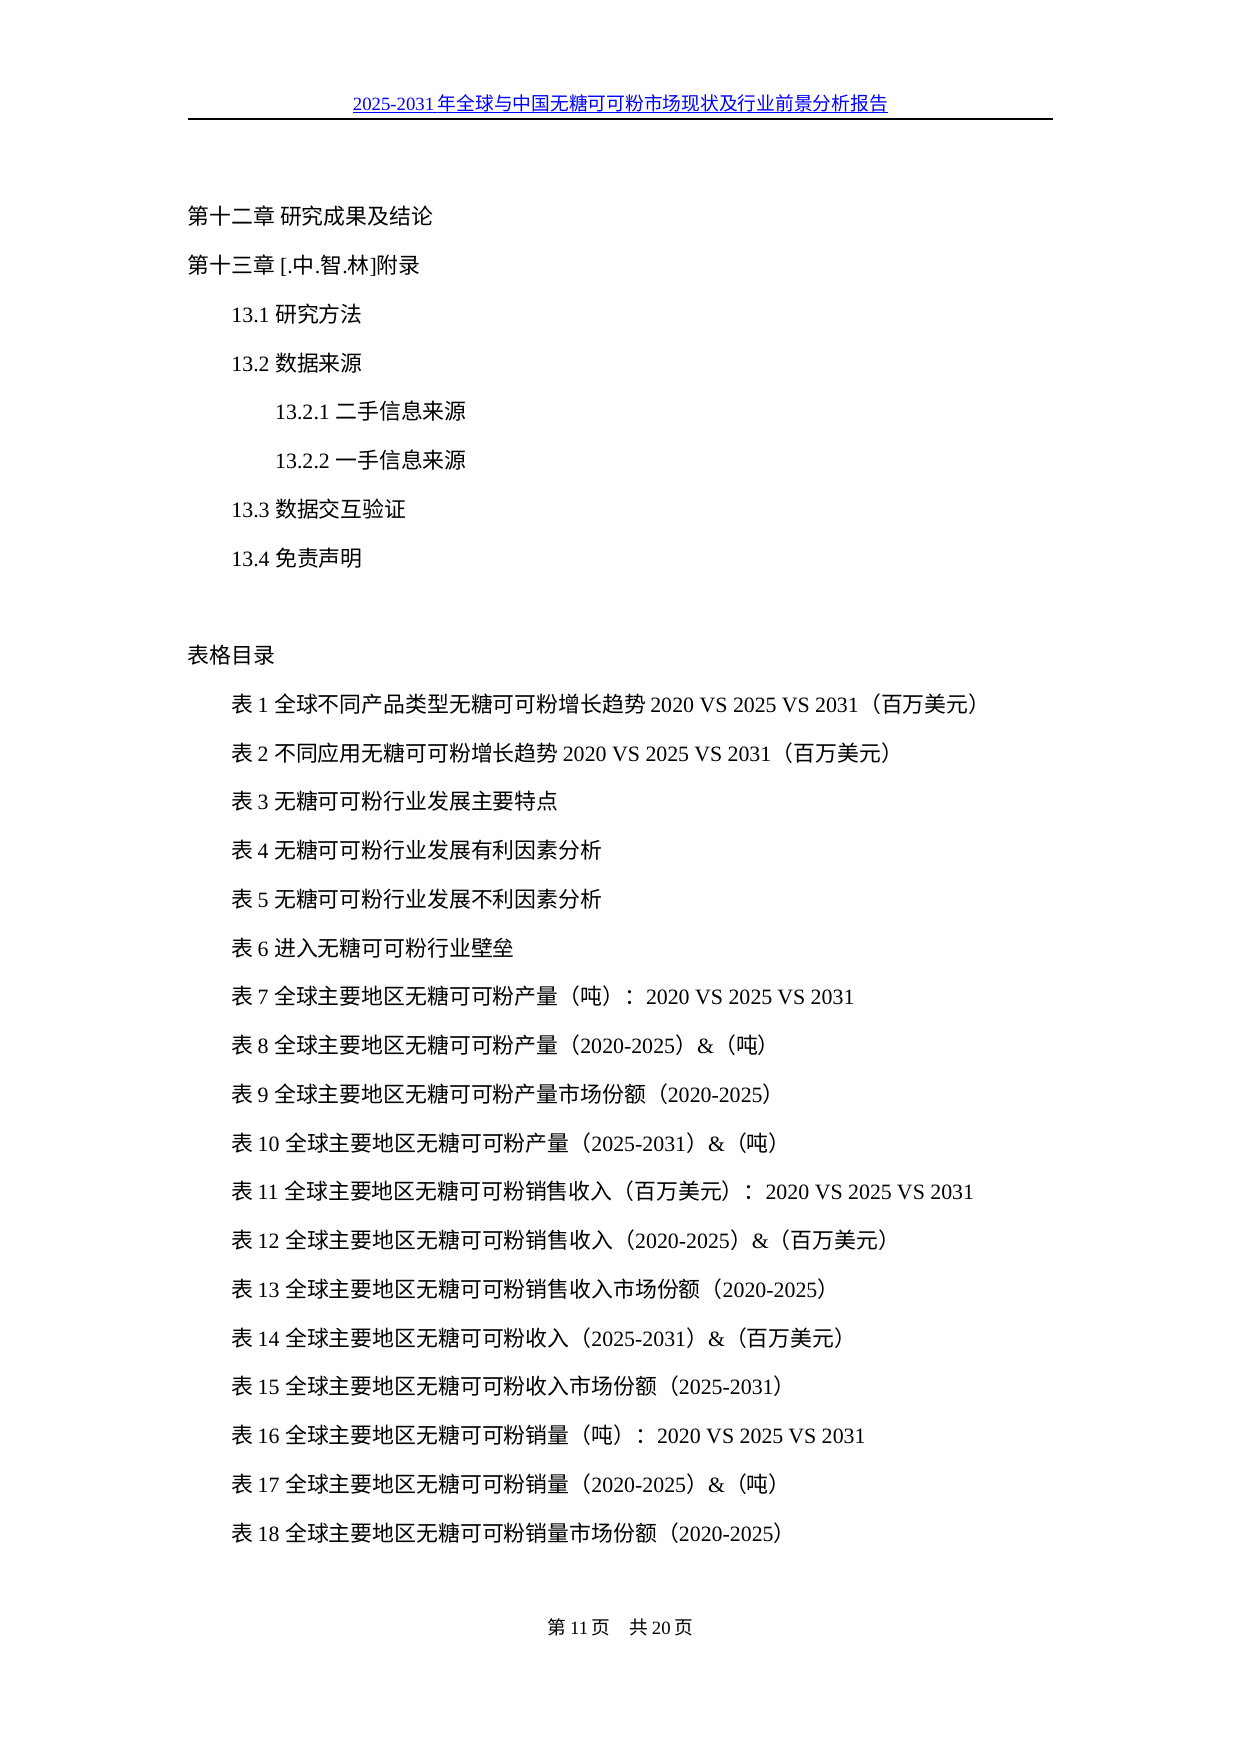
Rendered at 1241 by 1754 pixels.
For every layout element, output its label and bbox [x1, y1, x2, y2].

text [187, 150, 1053, 1548]
